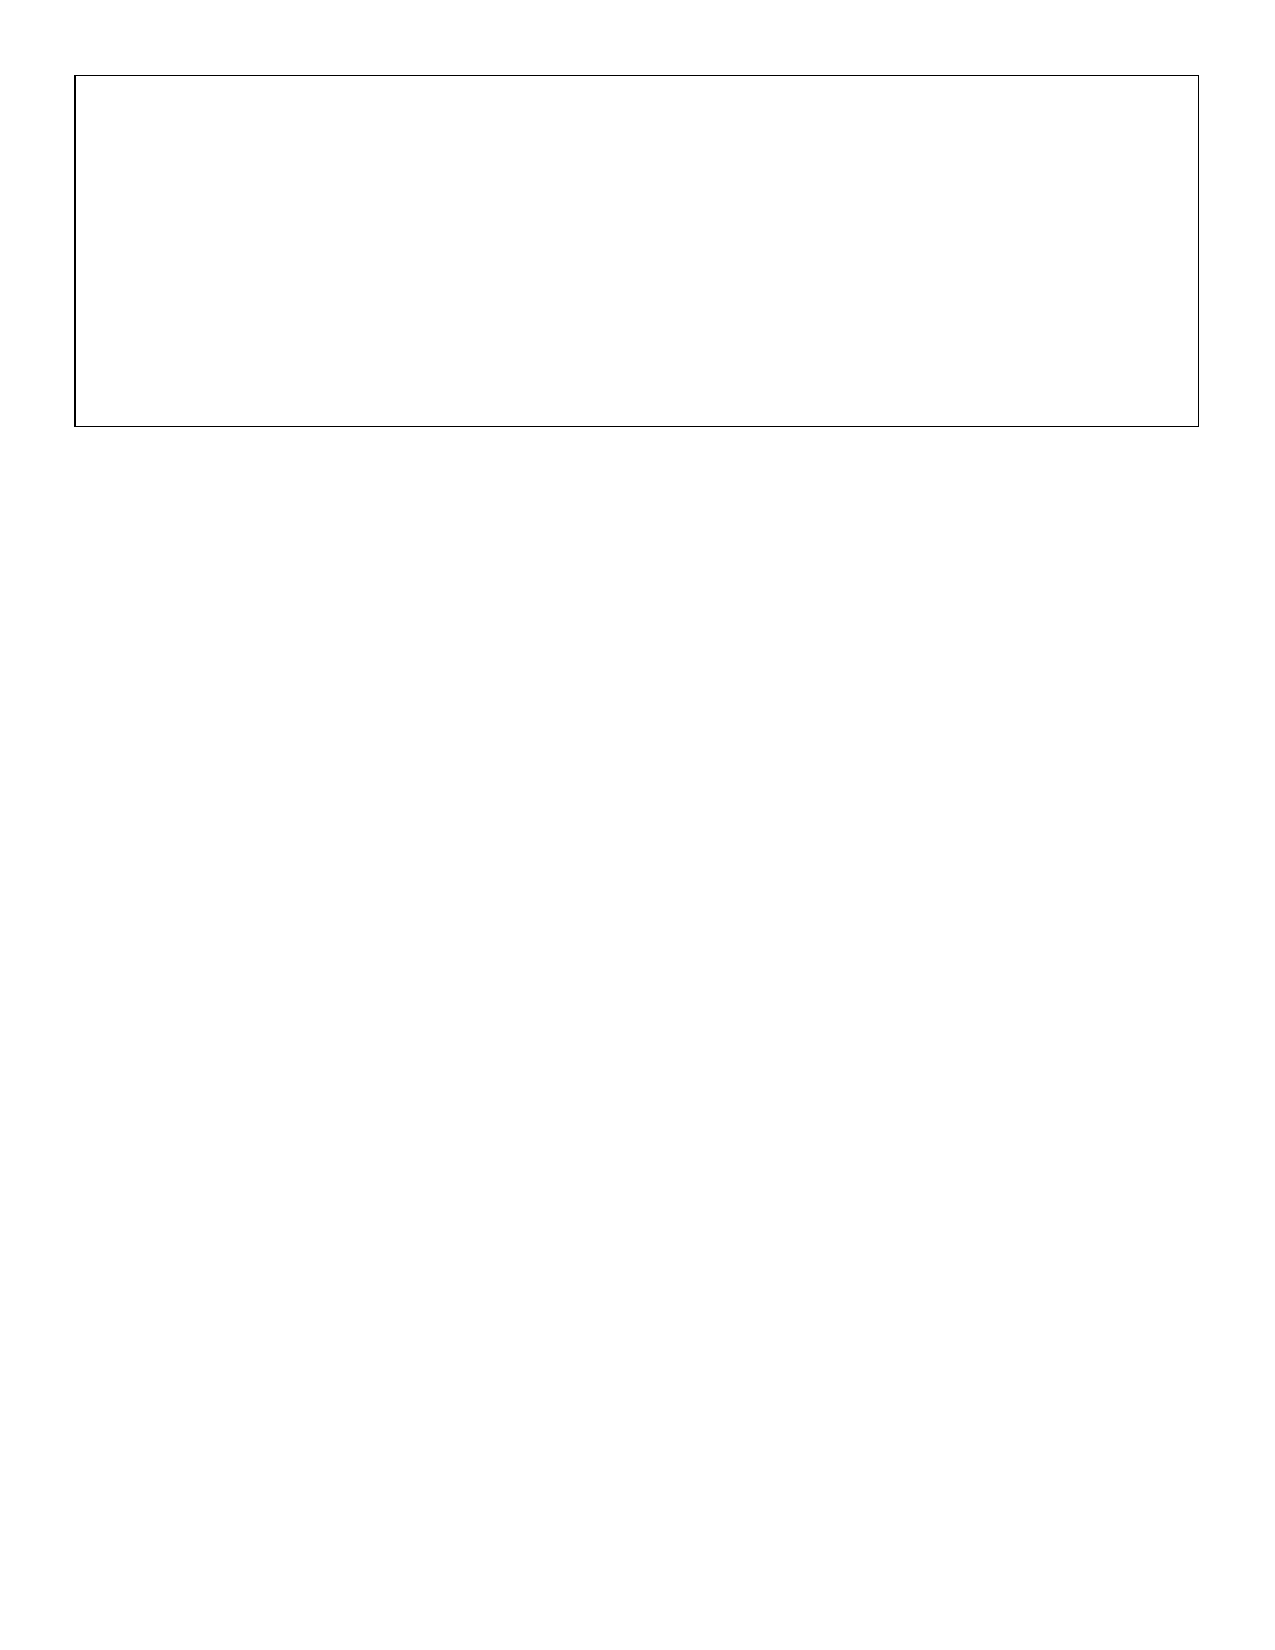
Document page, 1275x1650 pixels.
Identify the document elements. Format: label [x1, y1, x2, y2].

table_header [76, 76, 1198, 426]
